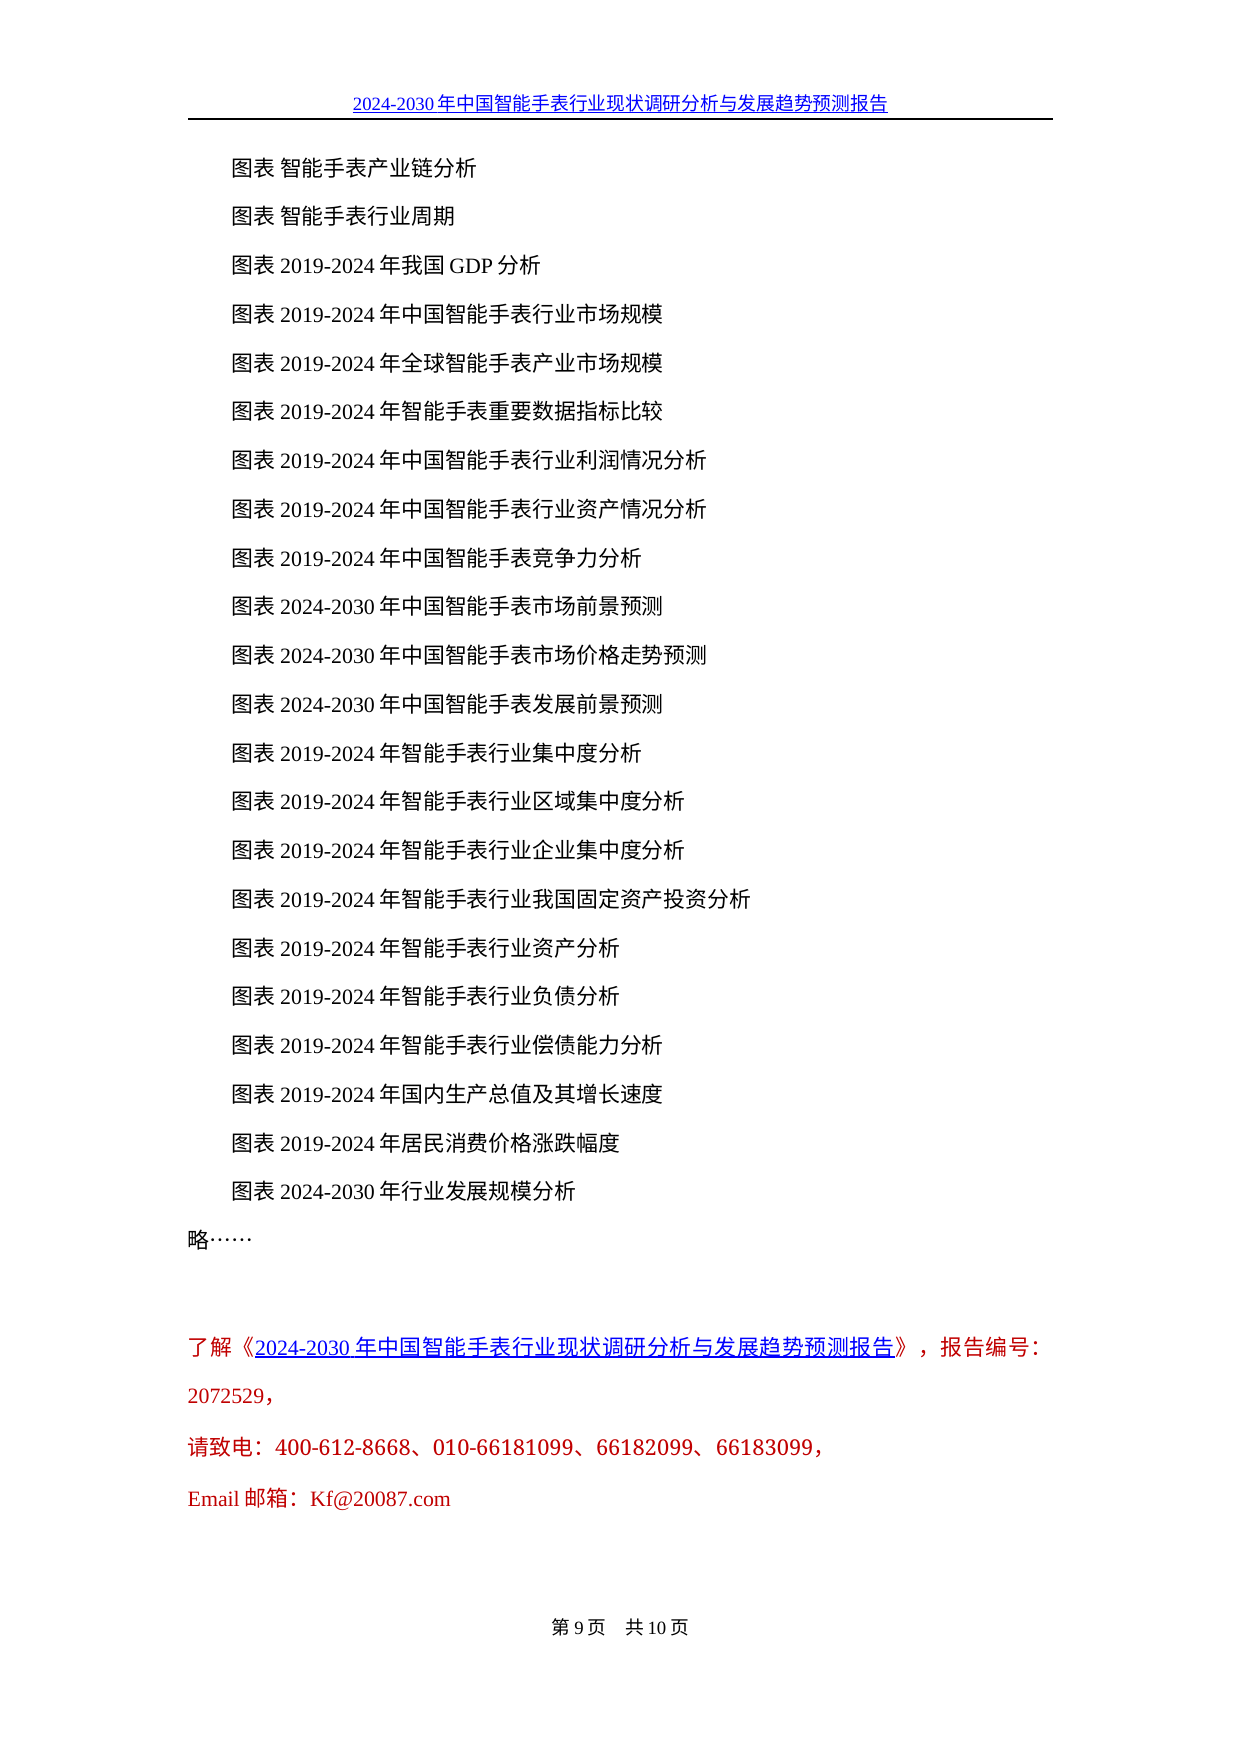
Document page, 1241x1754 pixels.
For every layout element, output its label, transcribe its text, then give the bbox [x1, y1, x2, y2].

text 请致电：400-612-8668、010-66181099、66182099、66183099， [187, 1429, 1053, 1462]
text Email邮箱：Kf@20087.com [187, 1481, 1053, 1513]
text 了解《2024-2030年中国智能手表行业现状调研分析与发展趋势预测报告》，报告编号：2072529， [187, 1329, 1053, 1410]
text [187, 150, 1053, 1255]
